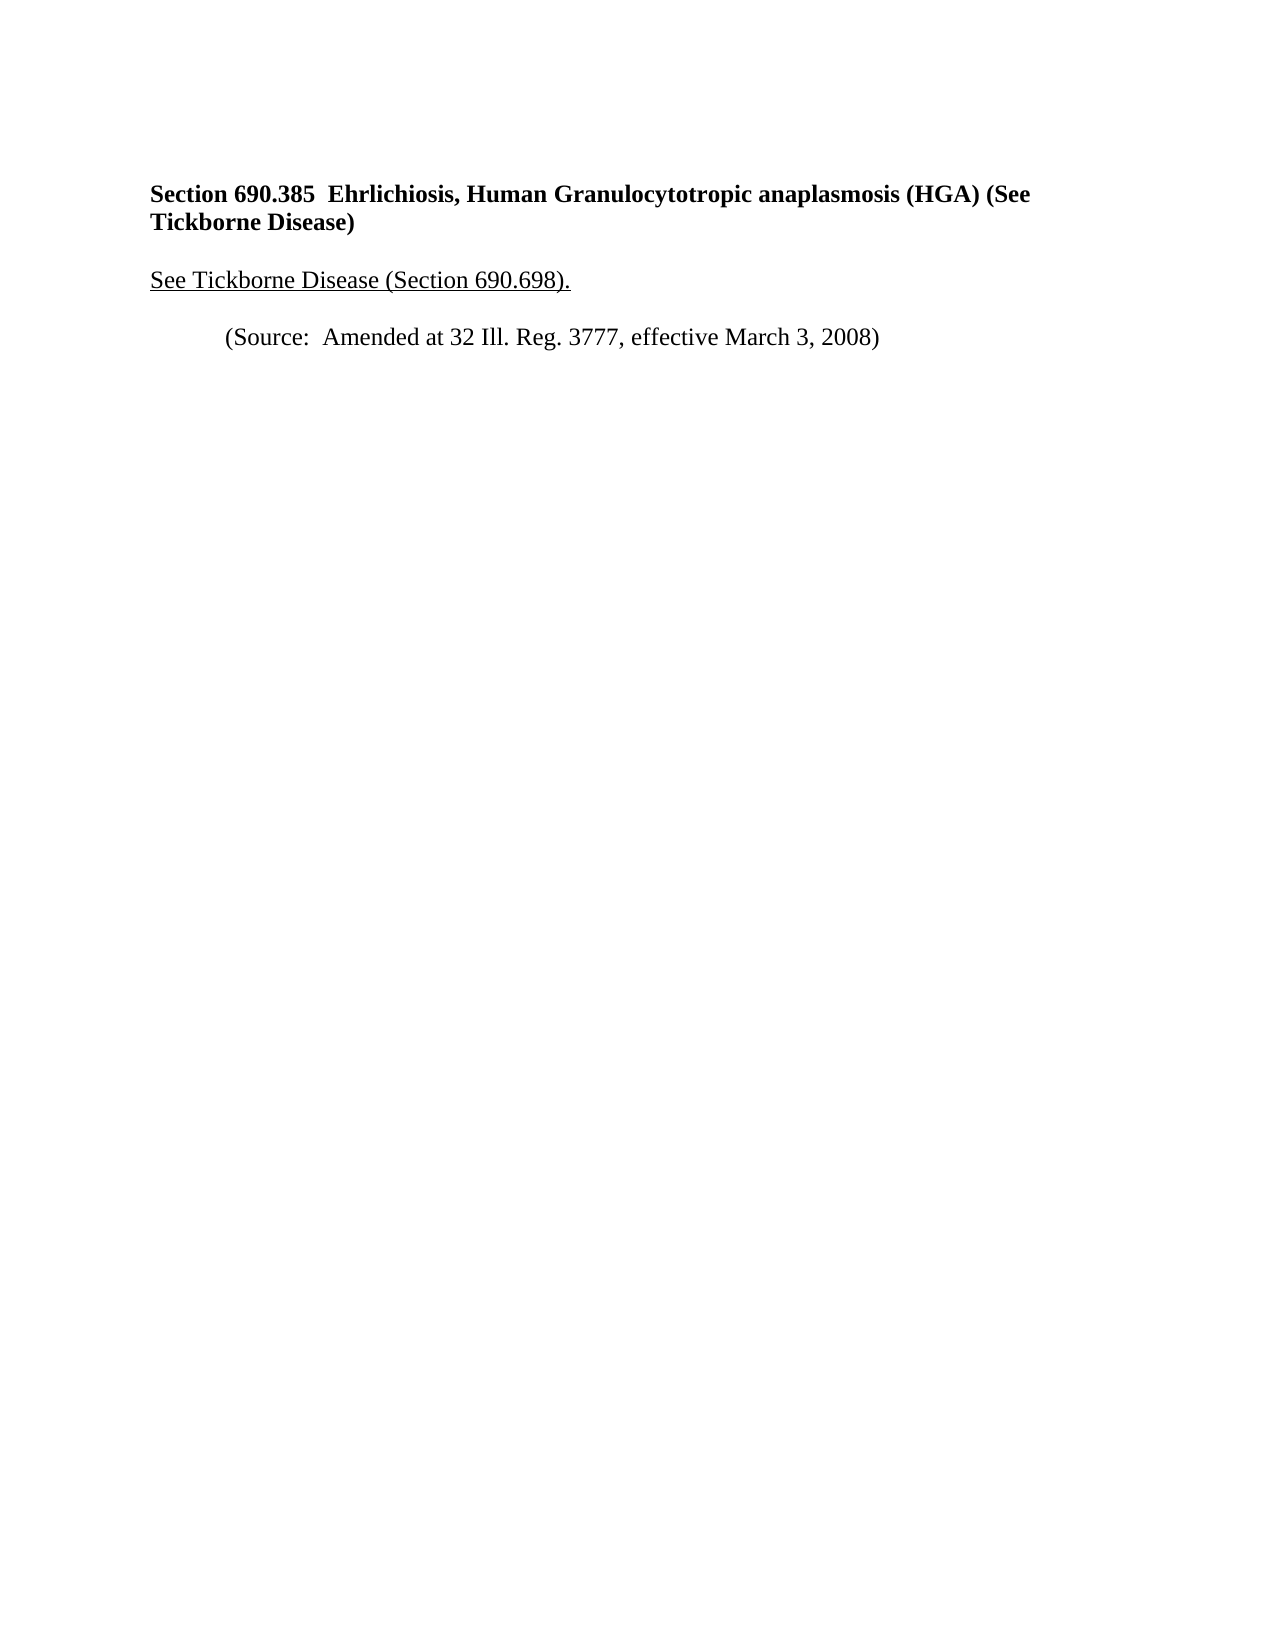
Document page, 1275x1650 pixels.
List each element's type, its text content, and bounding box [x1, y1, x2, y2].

text (Source: Amended at 32 Ill. Reg. 3777, effective March 3, 2008) [225, 322, 1125, 351]
text Section 690.385 Ehrlichiosis, Human Granulocytotropic anaplasmosis (HGA) (See Tickborne Disease) [150, 179, 1125, 236]
text See Tickborne Disease (Section 690.698). [150, 265, 1125, 294]
